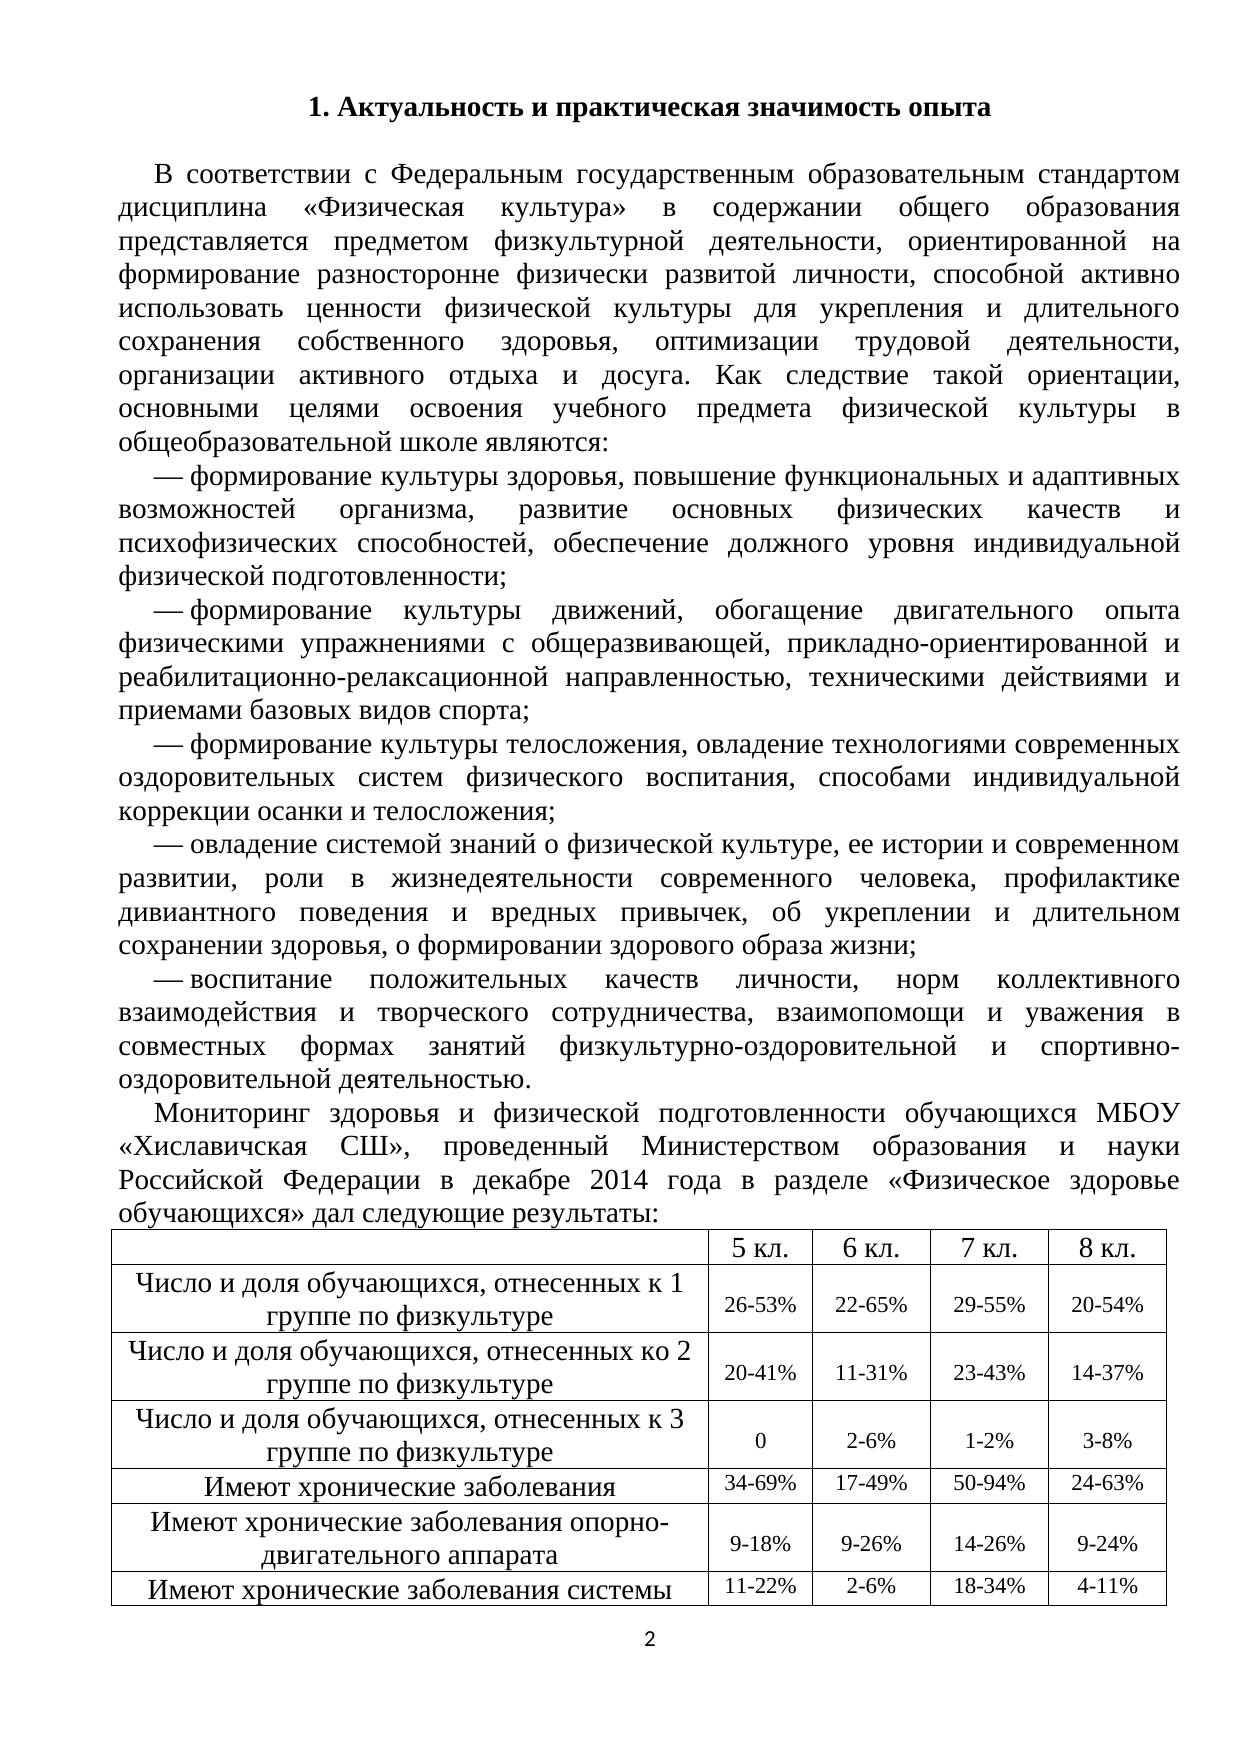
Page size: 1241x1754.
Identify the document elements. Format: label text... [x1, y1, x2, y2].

table_cell Число и доля обучающихся, отнесенных ко 2 группе по физкультуре [112, 1333, 708, 1400]
table_cell 9-18% [709, 1504, 812, 1571]
table_header 6 кл. [813, 1230, 930, 1264]
table_cell Число и доля обучающихся, отнесенных к 1 группе по физкультуре [112, 1265, 708, 1332]
table_cell 20-54% [1049, 1265, 1166, 1332]
table_header 5 кл. [709, 1230, 812, 1264]
table_cell 24-63% [1049, 1469, 1166, 1503]
text — воспитание положительных качеств личности, норм коллективного взаимодействия и творческого сотрудничества, взаимопомощи и уважения в совместных формах занятий физкультурно-оздоровительной и спортивно-оздоровительной деятельностью. [118, 961, 1181, 1095]
table_cell 14-37% [1049, 1333, 1166, 1400]
text — формирование культуры здоровья, повышение функциональных и адаптивных возможностей организма, развитие основных физических качеств и психофизических способностей, обеспечение должного уровня индивидуальной физической подготовленности; [118, 458, 1181, 592]
table_cell 18-34% [931, 1572, 1048, 1605]
text — формирование культуры движений, обогащение двигательного опыта физическими упражнениями с общеразвивающей, прикладно-ориентированной и реабилитационно-релаксационной направленностью, техническими действиями и приемами базовых видов спорта; [118, 592, 1181, 726]
table_cell 26-53% [709, 1265, 812, 1332]
table_cell 4-11% [1049, 1572, 1166, 1605]
table_cell 11-22% [709, 1572, 812, 1605]
text 1. Актуальность и практическая значимость опыта [118, 89, 1181, 122]
table_cell 14-26% [931, 1504, 1048, 1571]
table_cell Имеют хронические заболевания [112, 1469, 708, 1503]
table_cell 2-6% [813, 1401, 930, 1468]
table_cell 9-24% [1049, 1504, 1166, 1571]
table_cell 50-94% [931, 1469, 1048, 1503]
table_cell 1-2% [931, 1401, 1048, 1468]
text Мониторинг здоровья и физической подготовленности обучающихся МБОУ «Хиславичская СШ», проведенный Министерством образования и науки Российской Федерации в декабре 2014 года в разделе «Физическое здоровье обучающихся» дал следующие результаты: [118, 1095, 1181, 1229]
table_cell 11-31% [813, 1333, 930, 1400]
text В соответствии с Федеральным государственным образовательным стандартом дисциплина «Физическая культура» в содержании общего образования представляется предметом физкультурной деятельности, ориентированной на формирование разносторонне физически развитой личности, способной активно использовать ценности физической культуры для укрепления и длительного сохранения собственного здоровья, оптимизации трудовой деятельности, организации активного отдыха и досуга. Как следствие такой ориентации, основными целями освоения учебного предмета физической культуры в общеобразовательной школе являются: [118, 156, 1181, 458]
table_cell Число и доля обучающихся, отнесенных к 3 группе по физкультуре [112, 1401, 708, 1468]
table_cell 29-55% [931, 1265, 1048, 1332]
table_header 7 кл. [931, 1230, 1048, 1264]
table_cell 34-69% [709, 1469, 812, 1503]
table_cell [112, 1572, 708, 1605]
table_header 8 кл. [1049, 1230, 1166, 1264]
table_cell 20-41% [709, 1333, 812, 1400]
table_cell Имеют хронические заболевания опорно-двигательного аппарата [112, 1504, 708, 1571]
table_cell 17-49% [813, 1469, 930, 1503]
table_cell 3-8% [1049, 1401, 1166, 1468]
table_cell 0 [709, 1401, 812, 1468]
table_cell 9-26% [813, 1504, 930, 1571]
table_header [112, 1230, 708, 1264]
text — овладение системой знаний о физической культуре, ее истории и современном развитии, роли в жизнедеятельности современного человека, профилактике дивиантного поведения и вредных привычек, об укреплении и длительном сохранении здоровья, о формировании здорового образа жизни; [118, 827, 1181, 961]
table_cell 22-65% [813, 1265, 930, 1332]
text — формирование культуры телосложения, овладение технологиями современных оздоровительных систем физического воспитания, способами индивидуальной коррекции осанки и телосложения; [118, 726, 1181, 827]
table_cell 2-6% [813, 1572, 930, 1605]
table_cell 23-43% [931, 1333, 1048, 1400]
